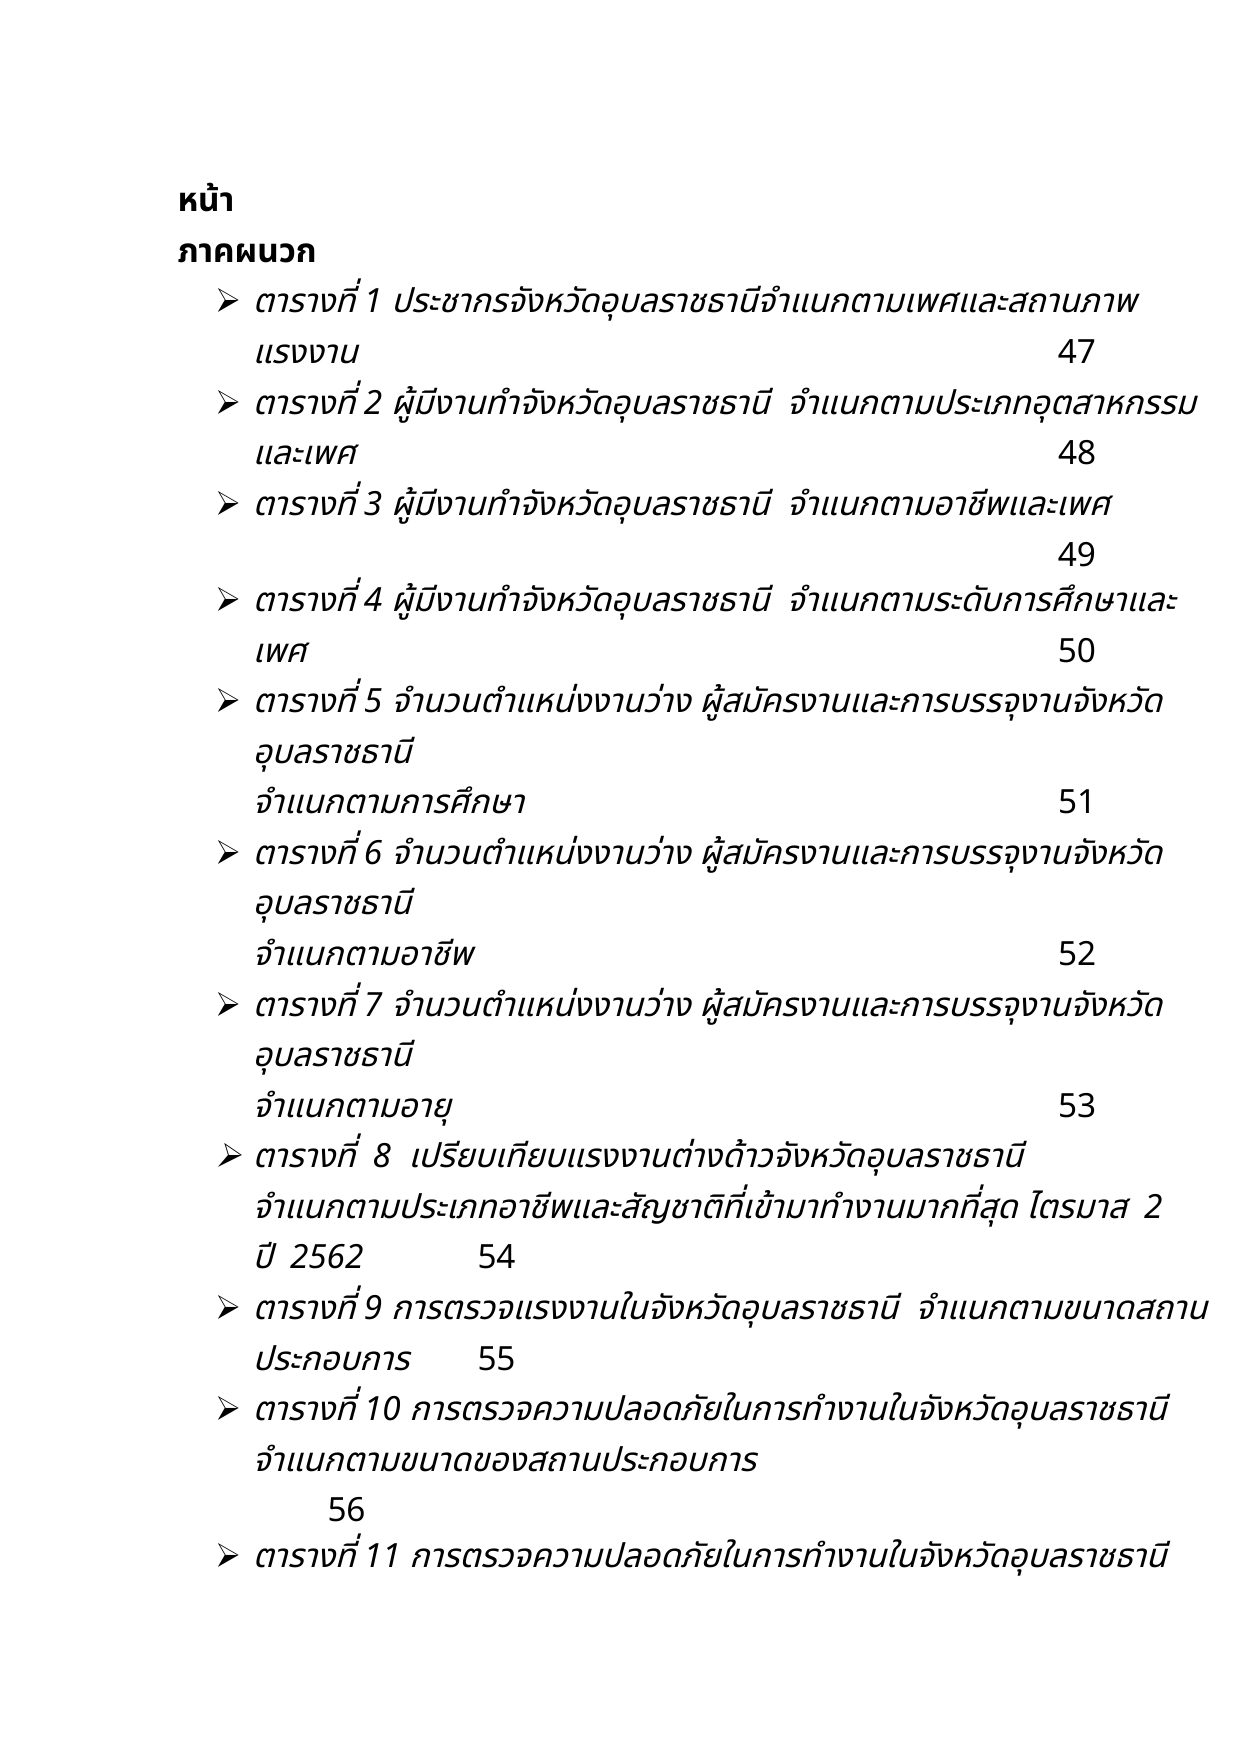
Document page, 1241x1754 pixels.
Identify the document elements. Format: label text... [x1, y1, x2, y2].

list ตารางที่ 4 ผู้มีงานทำจังหวัดอุบลราชธานี จำแนกตามระดับการศึกษาและเพศ 50 [215, 576, 1222, 677]
text จำแนกตามการศึกษา 51 [252, 778, 1222, 829]
text หน้า [177, 148, 1128, 227]
list ตารางที่ 3 ผู้มีงานทำจังหวัดอุบลราชธานี จำแนกตามอาชีพและเพศ 49 [215, 480, 1222, 576]
list ตารางที่ 6 จำนวนตำแหน่งงานว่าง ผู้สมัครงานและการบรรจุงานจังหวัดอุบลราชธานี [215, 829, 1222, 930]
list ตารางที่ 9 การตรวจแรงงานในจังหวัดอุบลราชธานี จำแนกตามขนาดสถานประกอบการ 55 [215, 1284, 1222, 1385]
list ตารางที่ 5 จำนวนตำแหน่งงานว่าง ผู้สมัครงานและการบรรจุงานจังหวัดอุบลราชธานี [215, 677, 1222, 778]
text จำแนกตามขนาดของสถานประกอบการ 56 [252, 1436, 1222, 1532]
list ตารางที่ 11 การตรวจความปลอดภัยในการทำงานในจังหวัดอุบลราชธานี [215, 1532, 1222, 1582]
list ตารางที่ 10 การตรวจความปลอดภัยในการทำงานในจังหวัดอุบลราชธานี [215, 1385, 1222, 1436]
list ตารางที่ 7 จำนวนตำแหน่งงานว่าง ผู้สมัครงานและการบรรจุงานจังหวัดอุบลราชธานี [215, 980, 1222, 1081]
list ตารางที่ 1 ประชากรจังหวัดอุบลราชธานีจำแนกตามเพศและสถานภาพแรงงาน 47 [215, 277, 1222, 378]
text จำแนกตามอายุ 53 [252, 1081, 1222, 1132]
text จำแนกตามอาชีพ 52 [252, 930, 1222, 980]
list จำแนกตามประเภทอาชีพและสัญชาติที่เข้ามาทำงานมากที่สุด ไตรมาส 2 ปี 2562 54 [252, 1183, 1162, 1284]
list ตารางที่ 8 เปรียบเทียบแรงงานต่างด้าวจังหวัดอุบลราชธานี [215, 1132, 1162, 1183]
list ตารางที่ 2 ผู้มีงานทำจังหวัดอุบลราชธานี จำแนกตามประเภทอุตสาหกรรมและเพศ 48 [215, 378, 1222, 480]
text ภาคผนวก [177, 227, 1128, 277]
